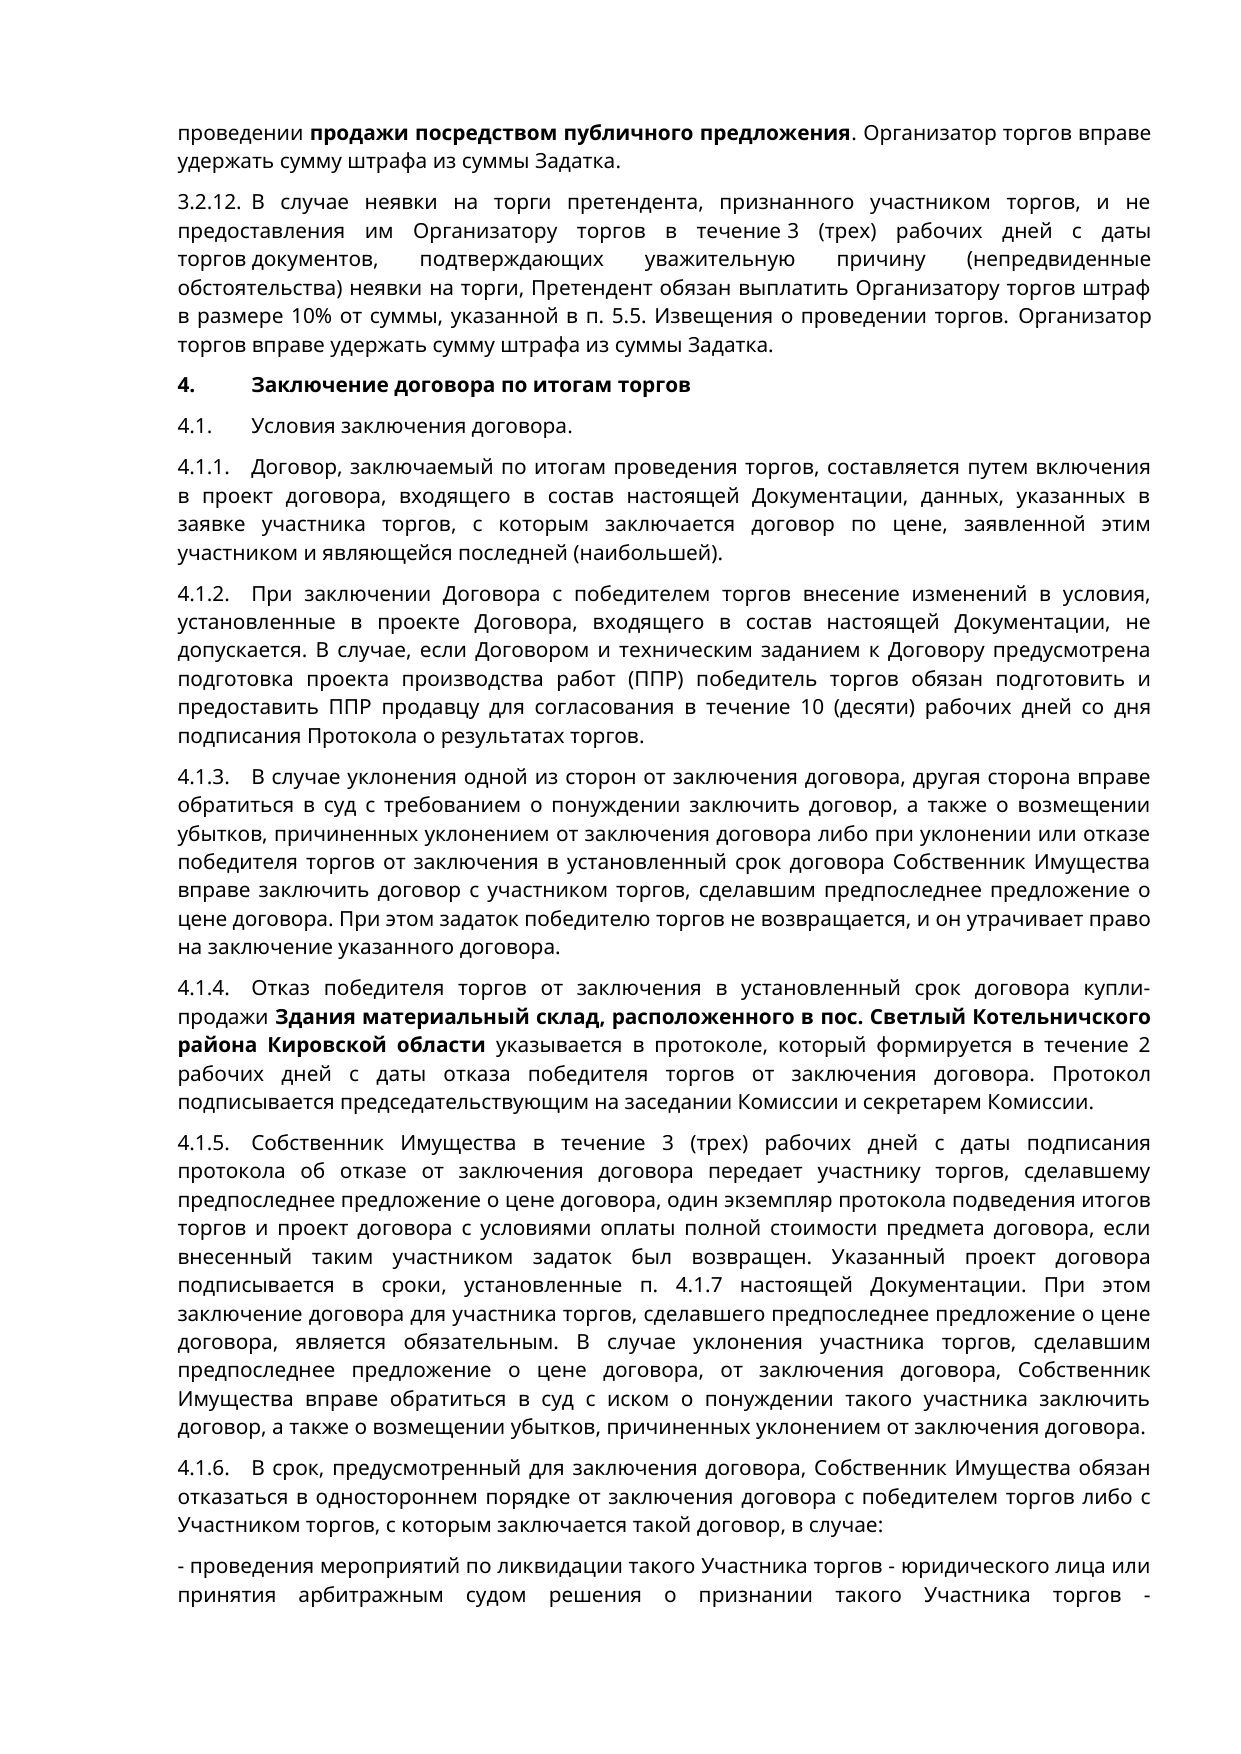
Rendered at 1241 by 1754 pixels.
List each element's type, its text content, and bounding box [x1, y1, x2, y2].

list Договор, заключаемый по итогам проведения торгов, составляется путем включения в проект договора, входящего в состав настоящей Документации, данных, указанных в заявке участника торгов, с которым заключается договор по цене, заявленной этим участником и являющейся последней (наибольшей). [177, 452, 1152, 566]
list Условия заключения договора. [177, 412, 1152, 440]
list При заключении Договора с победителем торгов внесение изменений в условия, установленные в проекте Договора, входящего в состав настоящей Документации, не допускается. В случае, если Договором и техническим заданием к Договору предусмотрена подготовка проекта производства работ (ППР) победитель торгов обязан подготовить и предоставить ППР продавцу для согласования в течение 10 (десяти) рабочих дней со дня подписания Протокола о результатах торгов. [177, 579, 1152, 749]
list Заключение договора по итогам торгов [177, 371, 1152, 399]
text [177, 1551, 1152, 1608]
list В срок, предусмотренный для заключения договора, Собственник Имущества обязан отказаться в одностороннем порядке от заключения договора с победителем торгов либо с Участником торгов, с которым заключается такой договор, в случае: [177, 1453, 1152, 1539]
list Отказ победителя торгов от заключения в установленный срок договора купли-продажи Здания материальный склад, расположенного в пос. Светлый Котельничского района Кировской области указывается в протоколе, который формируется в течение 2 рабочих дней с даты отказа победителя торгов от заключения договора. Протокол подписывается председательствующим на заседании Комиссии и секретарем Комиссии. [177, 973, 1152, 1116]
list Собственник Имущества в течение 3 (трех) рабочих дней с даты подписания протокола об отказе от заключения договора передает участнику торгов, сделавшему предпоследнее предложение о цене договора, один экземпляр протокола подведения итогов торгов и проект договора с условиями оплаты полной стоимости предмета договора, если внесенный таким участником задаток был возвращен. Указанный проект договора подписывается в сроки, установленные п. 4.1.7 настоящей Документации. При этом заключение договора для участника торгов, сделавшего предпоследнее предложение о цене договора, является обязательным. В случае уклонения участника торгов, сделавшим предпоследнее предложение о цене договора, от заключения договора, Собственник Имущества вправе обратиться в суд с иском о понуждении такого участника заключить договор, а также о возмещении убытков, причиненных уклонением от заключения договора. [177, 1128, 1152, 1441]
list В случае уклонения одной из сторон от заключения договора, другая сторона вправе обратиться в суд с требованием о понуждении заключить договор, а также о возмещении убытков, причиненных уклонением от заключения договора либо при уклонении или отказе победителя торгов от заключения в установленный срок договора Собственник Имущества вправе заключить договор с участником торгов, сделавшим предпоследнее предложение о цене договора. При этом задаток победителю торгов не возвращается, и он утрачивает право на заключение указанного договора. [177, 762, 1152, 961]
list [177, 118, 1152, 175]
list В случае неявки на торги претендента, признанного участником торгов, и не предоставления им Организатору торгов в течение 3 (трех) рабочих дней с даты торгов документов, подтверждающих уважительную причину (непредвиденные обстоятельства) неявки на торги, Претендент обязан выплатить Организатору торгов штраф в размере 10% от суммы, указанной в п. 5.5. Извещения о проведении торгов. Организатор торгов вправе удержать сумму штрафа из суммы Задатка. [177, 187, 1152, 358]
